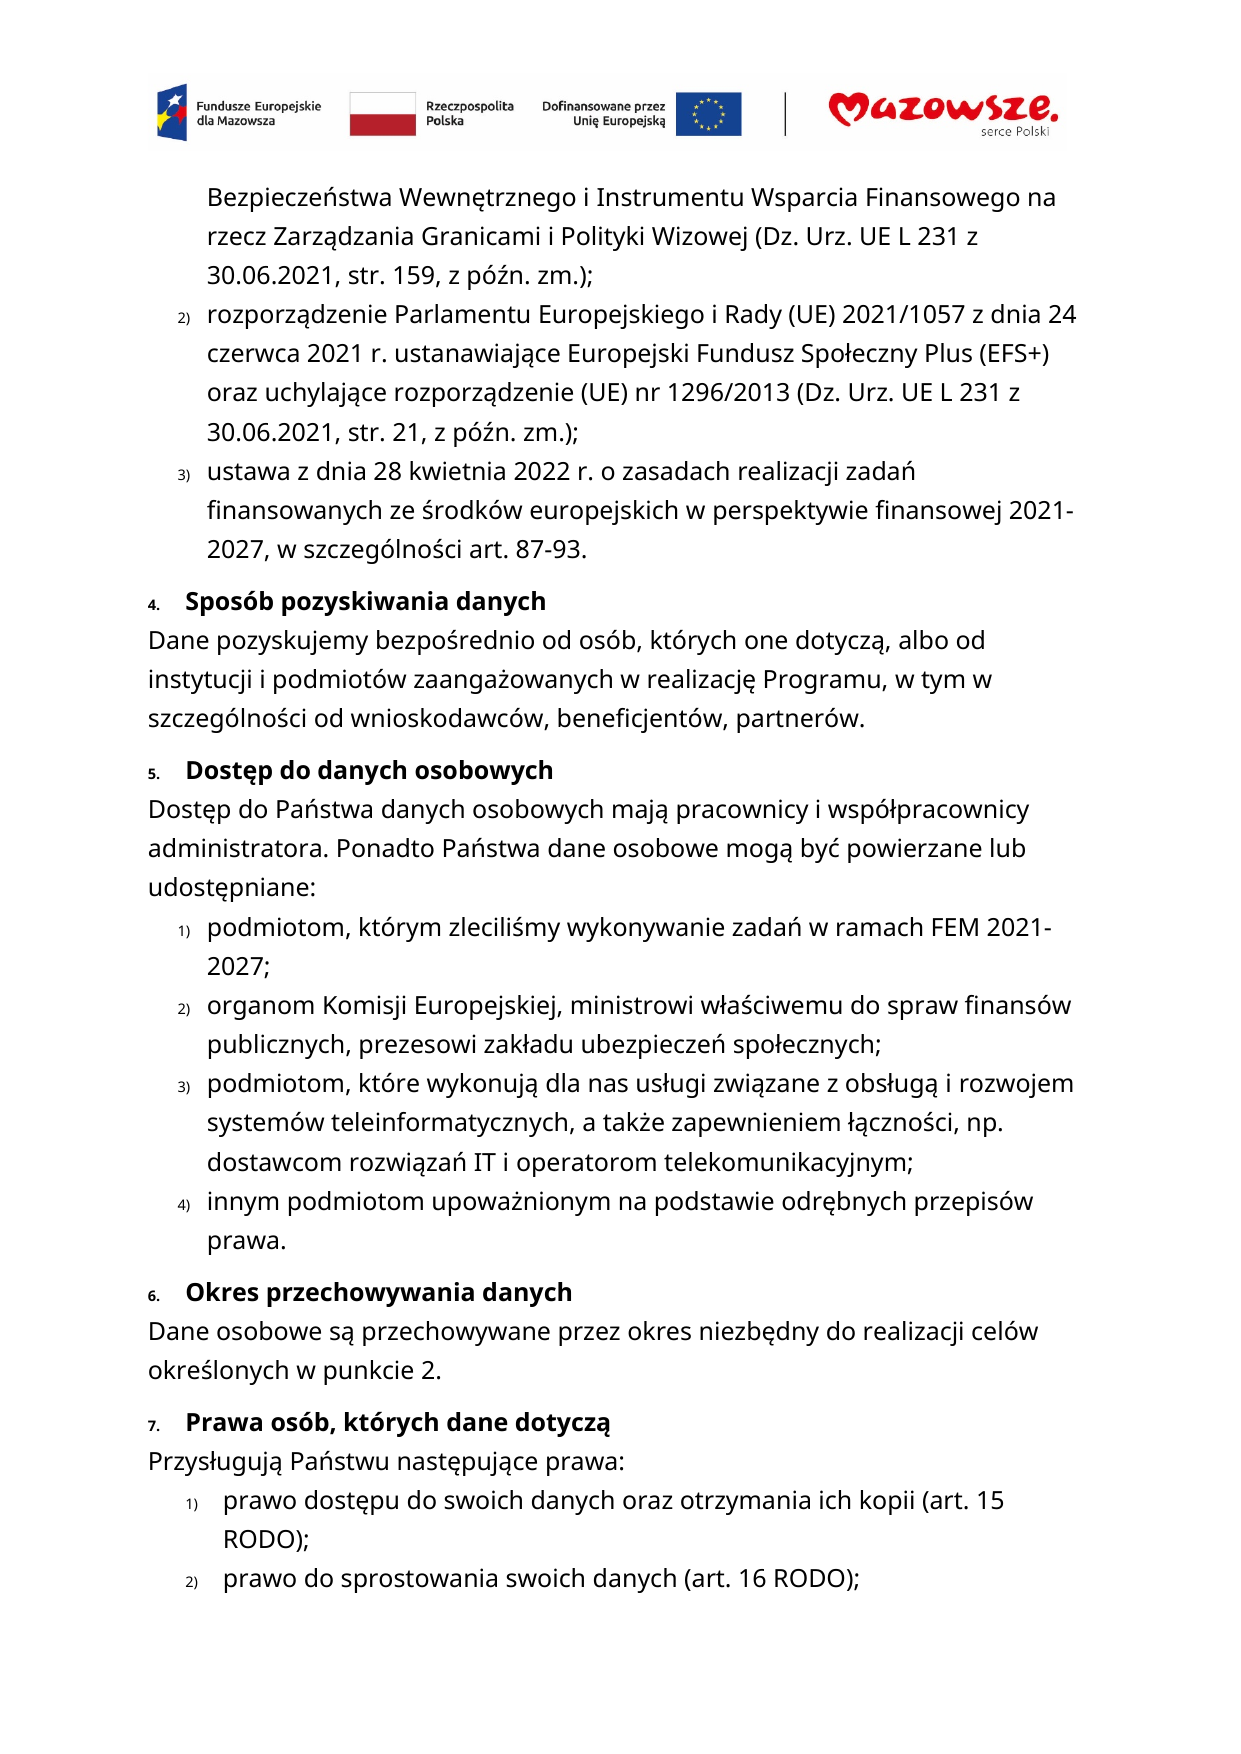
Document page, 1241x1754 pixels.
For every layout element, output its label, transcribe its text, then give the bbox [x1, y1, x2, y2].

picture [147, 73, 1068, 151]
list prawo do sprostowania swoich danych (art. 16 RODO); [185, 1561, 1093, 1595]
list Prawa osób, których dane dotyczą [148, 1404, 1093, 1438]
list organom Komisji Europejskiej, ministrowi właściwemu do spraw finansów publicznych, prezesowi zakładu ubezpieczeń społecznych; [177, 987, 1093, 1061]
text Dostęp do Państwa danych osobowych mają pracownicy i współpracownicy administratora. Ponadto Państwa dane osobowe mogą być powierzane lub udostępniane: [148, 792, 1093, 904]
list Okres przechowywania danych [148, 1274, 1093, 1308]
list podmiotom, którym zleciliśmy wykonywanie zadań w ramach FEM 2021-2027; [177, 909, 1093, 982]
list ustawa z dnia 28 kwietnia 2022 r. o zasadach realizacji zadań finansowanych ze środków europejskich w perspektywie finansowej 2021-2027, w szczególności art. 87-93. [177, 453, 1093, 566]
list podmiotom, które wykonują dla nas usługi związane z obsługą i rozwojem systemów teleinformatycznych, a także zapewnieniem łączności, np. dostawcom rozwiązań IT i operatorom telekomunikacyjnym; [177, 1066, 1093, 1178]
list Sposób pozyskiwania danych [148, 583, 1093, 617]
list prawo dostępu do swoich danych oraz otrzymania ich kopii (art. 15 RODO); [185, 1482, 1093, 1556]
text Dane pozyskujemy bezpośrednio od osób, których one dotyczą, albo od instytucji i podmiotów zaangażowanych w realizację Programu, w tym w szczególności od wnioskodawców, beneficjentów, partnerów. [148, 622, 1093, 735]
list innym podmiotom upoważnionym na podstawie odrębnych przepisów prawa. [177, 1183, 1093, 1257]
list rozporządzenie Parlamentu Europejskiego i Rady (UE) 2021/1057 z dnia 24 czerwca 2021 r. ustanawiające Europejski Fundusz Społeczny Plus (EFS+) oraz uchylające rozporządzenie (UE) nr 1296/2013 (Dz. Urz. UE L 231 z 30.06.2021, str. 21, z późn. zm.); [177, 297, 1093, 448]
list Dostęp do danych osobowych [148, 752, 1093, 787]
text Dane osobowe są przechowywane przez okres niezbędny do realizacji celów określonych w punkcie 2. [148, 1313, 1093, 1387]
text Przysługują Państwu następujące prawa: [148, 1443, 1093, 1477]
